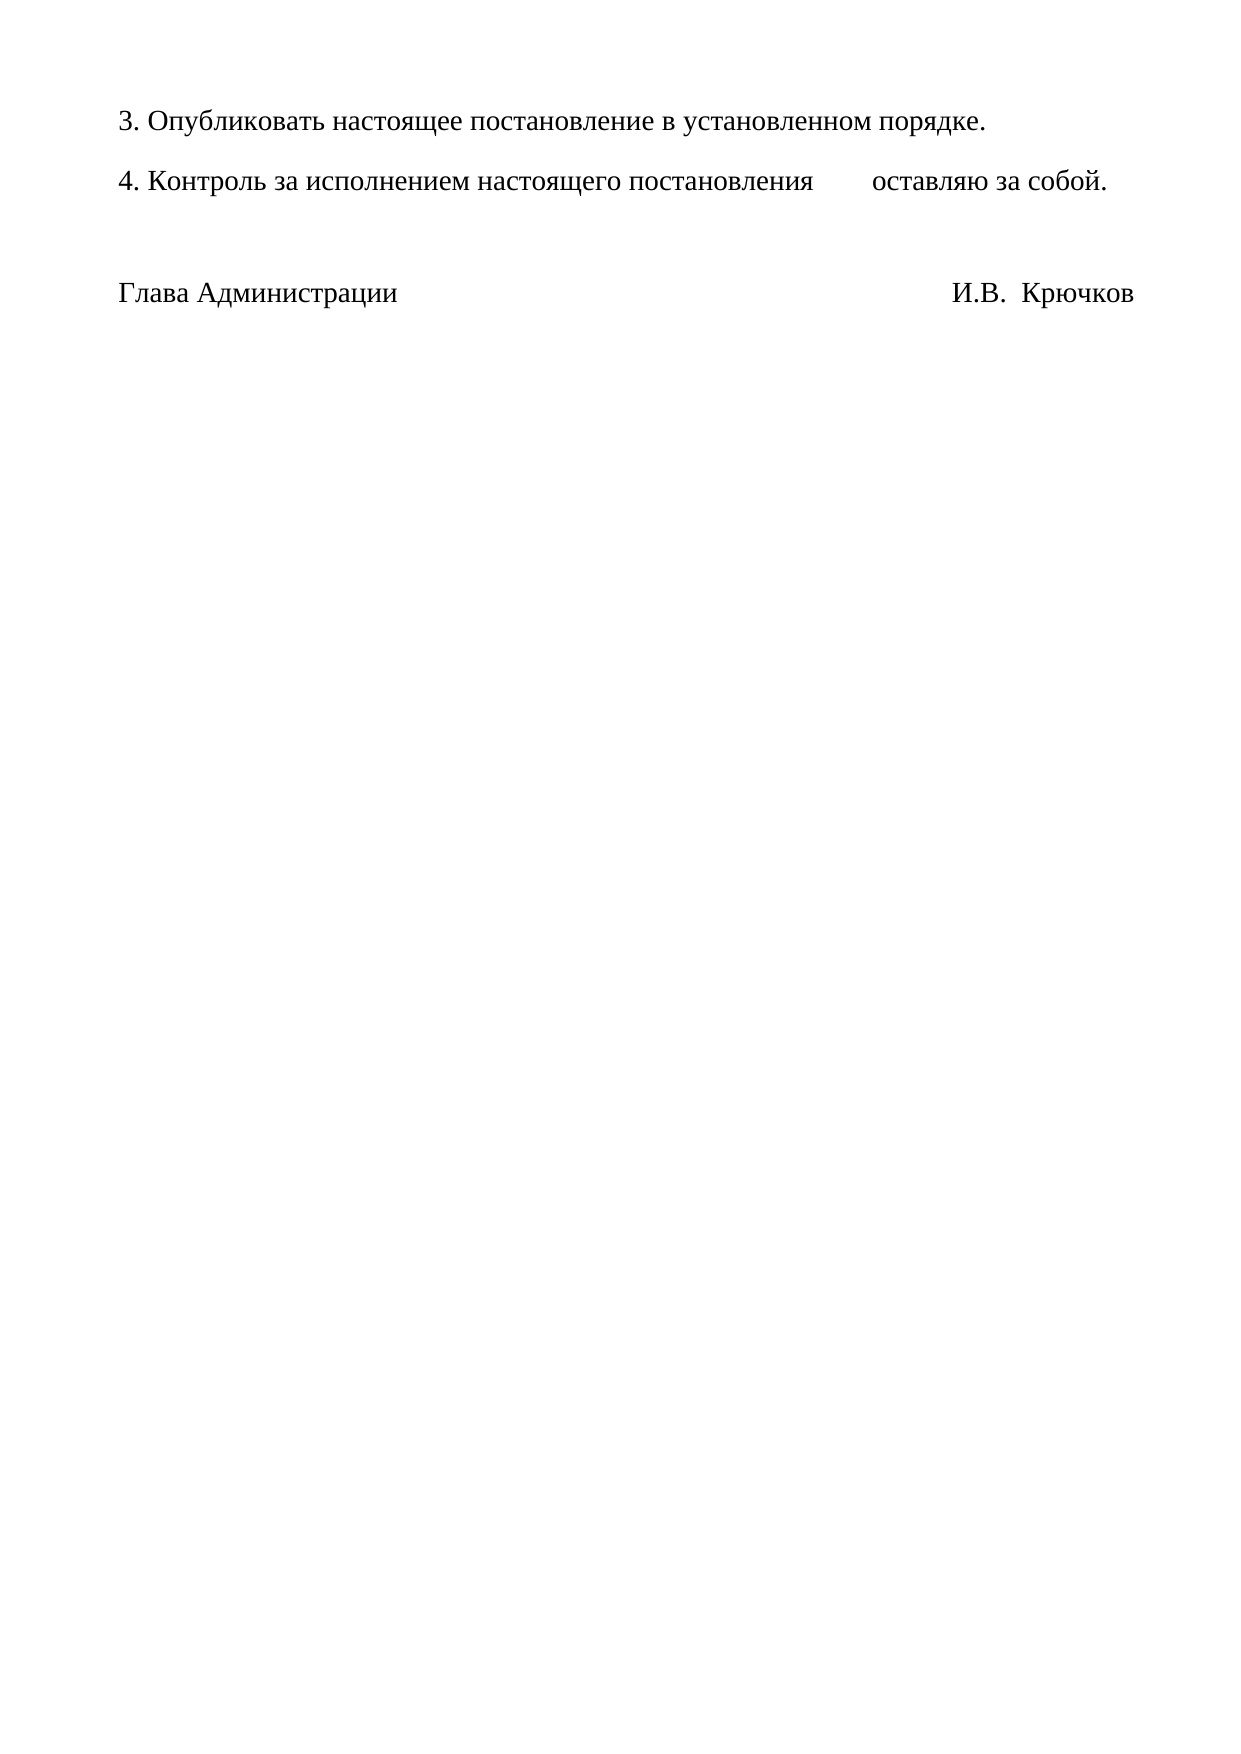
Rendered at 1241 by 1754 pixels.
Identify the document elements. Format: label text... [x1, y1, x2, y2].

text Глава Администрации И.В. Крючков [118, 275, 1152, 309]
text 3. Опубликовать настоящее постановление в установленном порядке. [118, 103, 1152, 137]
text 4. Контроль за исполнением настоящего постановления оставляю за собой. [118, 163, 1152, 196]
